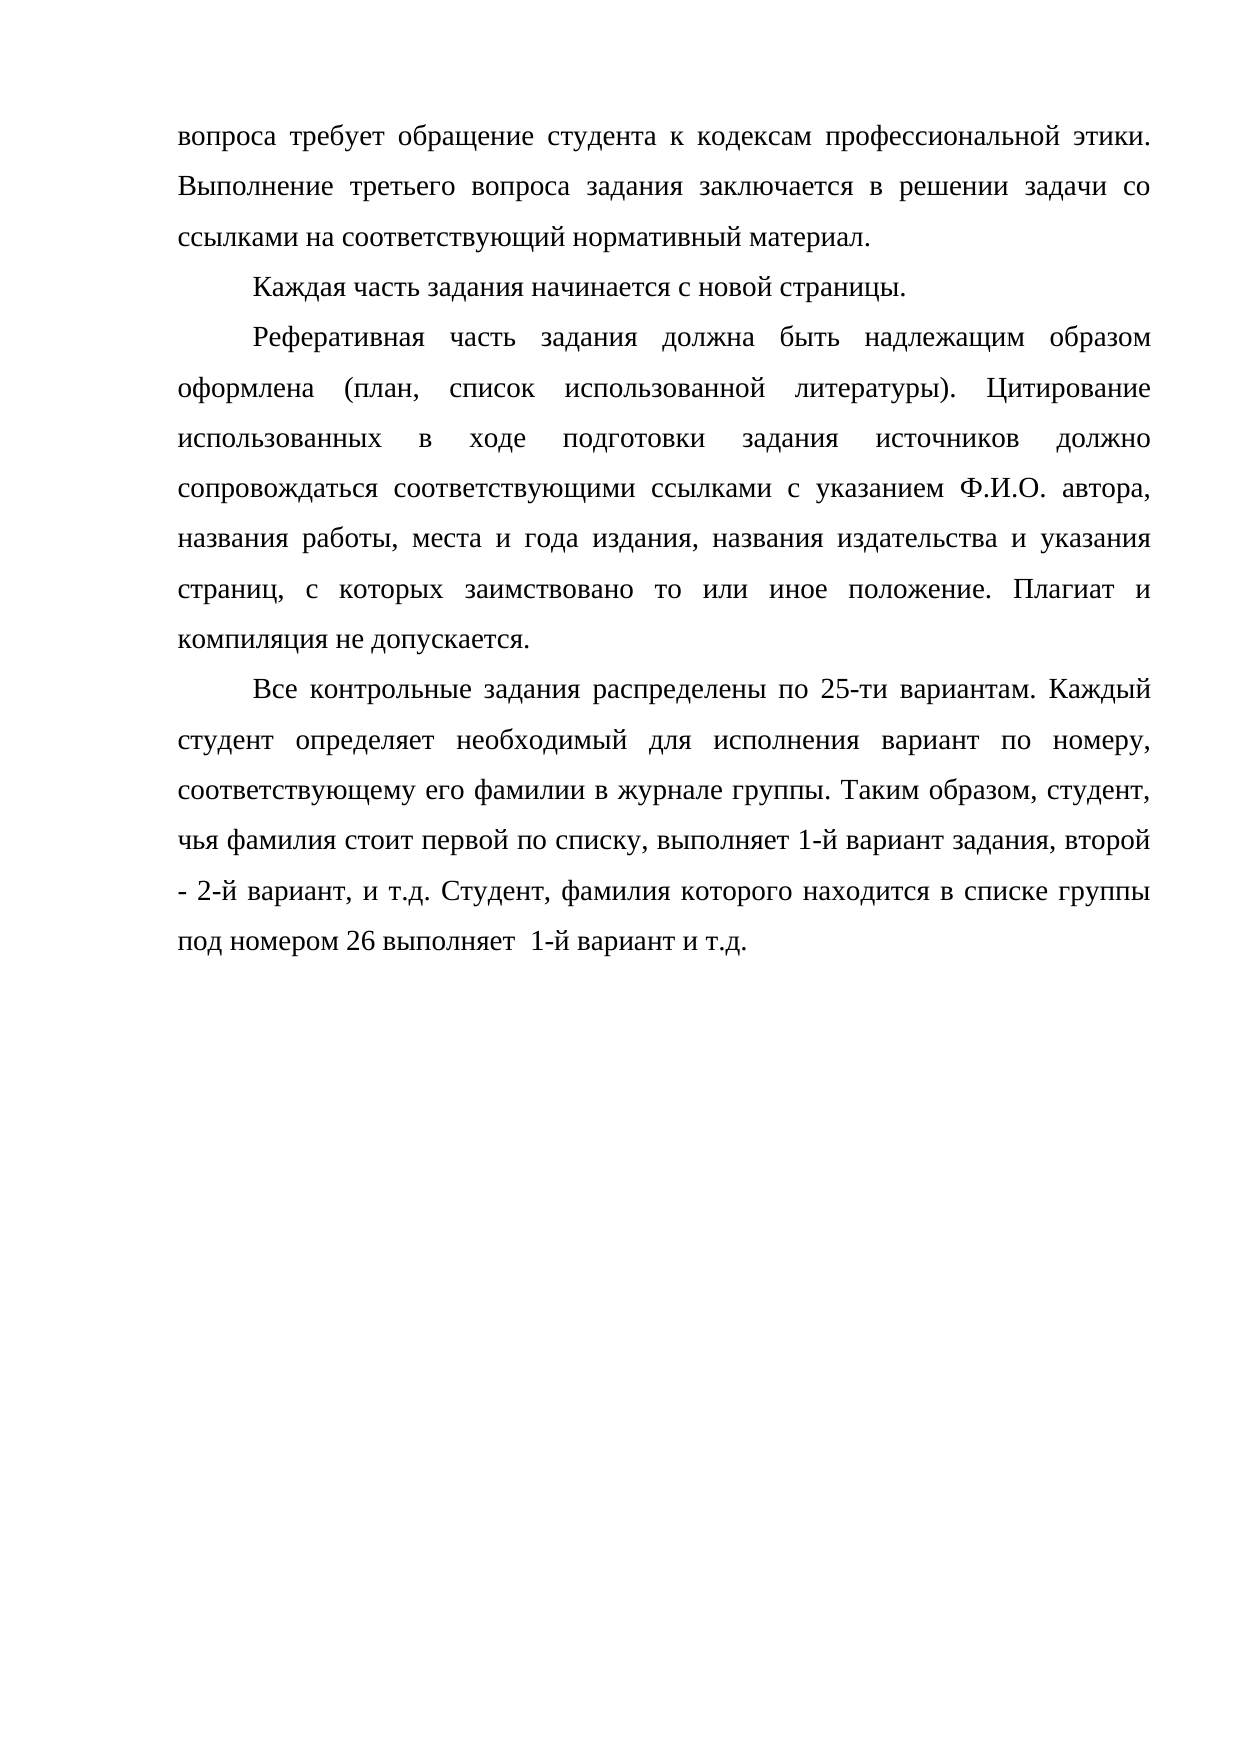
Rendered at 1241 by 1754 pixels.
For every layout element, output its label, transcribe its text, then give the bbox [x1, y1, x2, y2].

text Каждая часть задания начинается с новой страницы. [177, 269, 1152, 303]
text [177, 118, 1152, 252]
text Реферативная часть задания должна быть надлежащим образом оформлена (план, список использованной литературы). Цитирование использованных в ходе подготовки задания источников должно сопровождаться соответствующими ссылками с указанием Ф.И.О. автора, названия работы, места и года издания, названия издательства и указания страниц, с которых заимствовано то или иное положение. Плагиат и компиляция не допускается. [177, 319, 1152, 655]
text Все контрольные задания распределены по 25-ти вариантам. Каждый студент определяет необходимый для исполнения вариант по номеру, соответствующему его фамилии в журнале группы. Таким образом, студент, чья фамилия стоит первой по списку, выполняет 1-й вариант задания, второй - 2-й вариант, и т.д. Студент, фамилия которого находится в списке группы под номером 26 выполняет 1-й вариант и т.д. [177, 672, 1152, 957]
